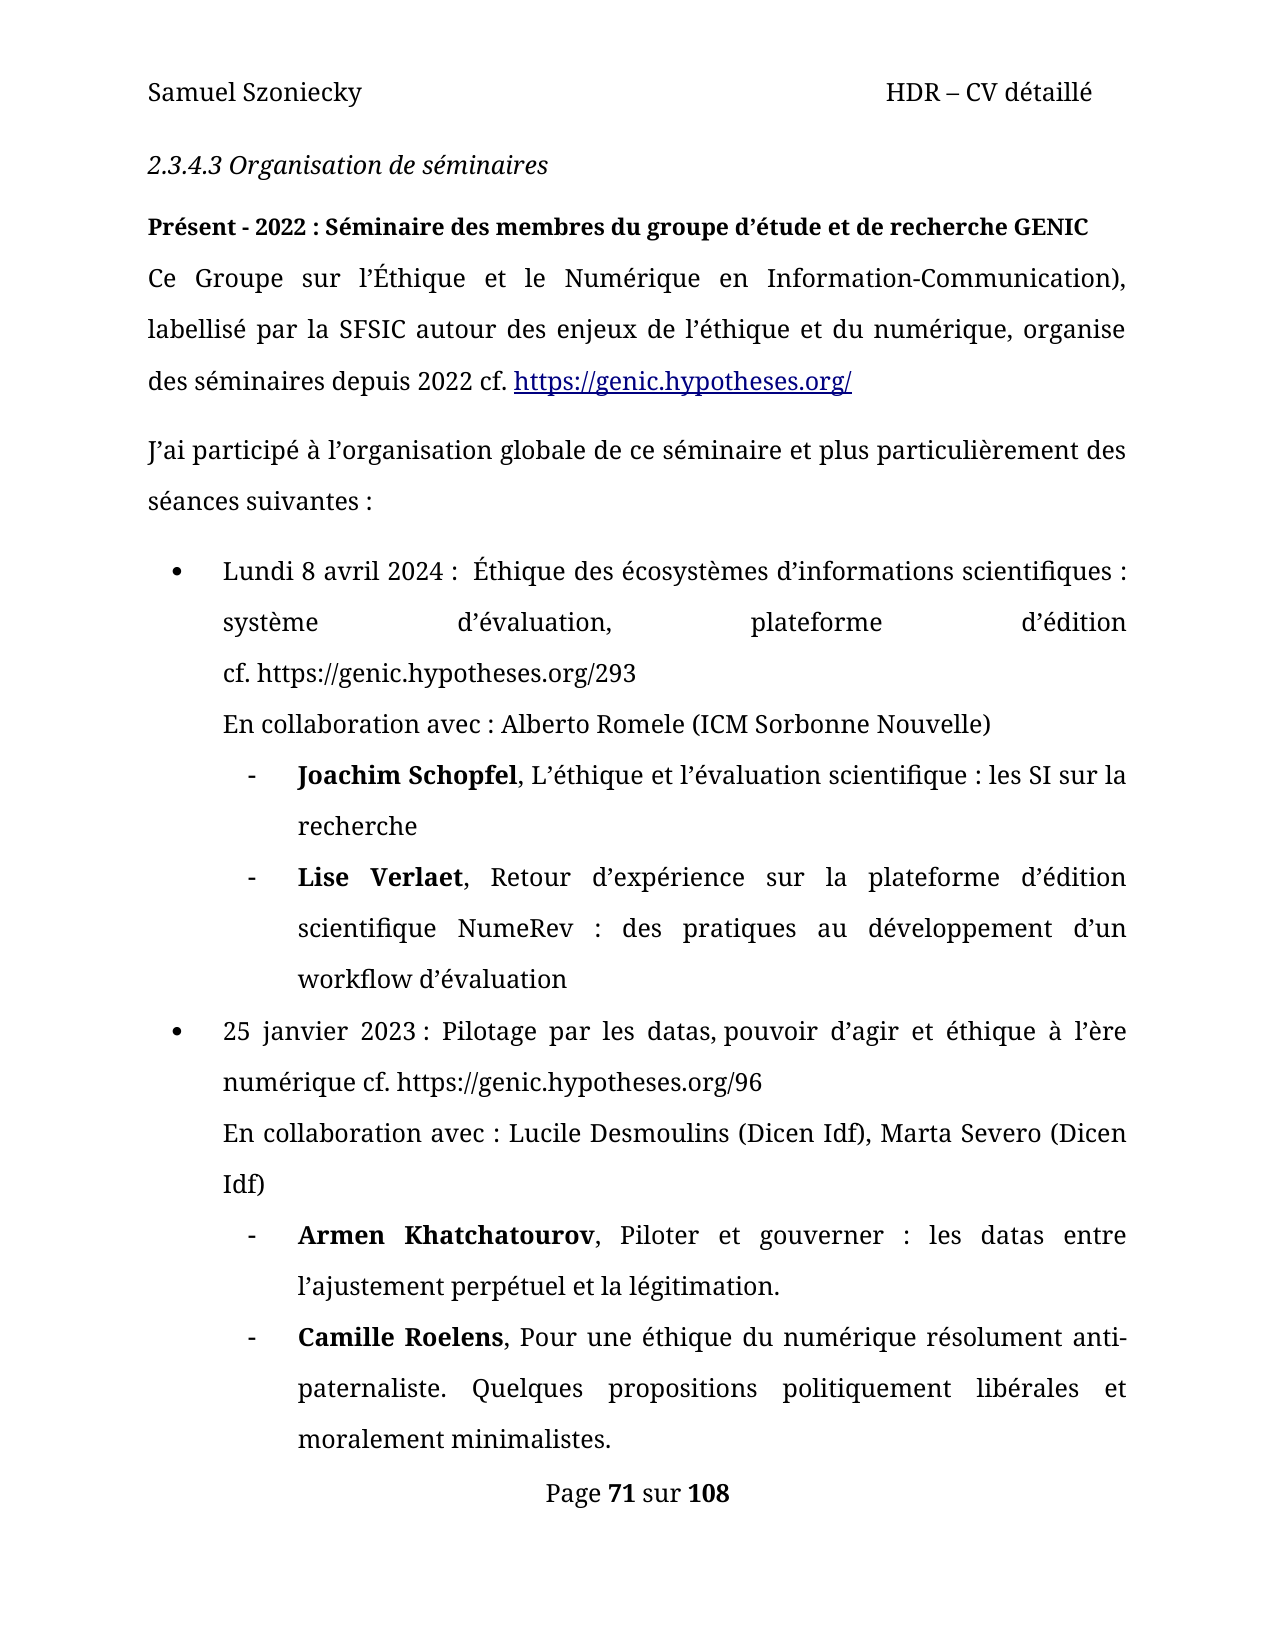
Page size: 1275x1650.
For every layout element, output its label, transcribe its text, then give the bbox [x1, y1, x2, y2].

list Armen Khatchatourov, Piloter et gouverner : les datas entre l’ajustement perpétuel et la légitimation. [248, 1217, 1127, 1302]
list En collaboration avec : Lucile Desmoulins (Dicen Idf), Marta Severo (Dicen Idf) [173, 1115, 1127, 1200]
list Lise Verlaet, Retour d’expérience sur la plateforme d’édition scientifique NumeRev : des pratiques au développement d’un workflow d’évaluation [248, 860, 1127, 996]
subtitle Présent - 2022 : Séminaire des membres du groupe d’étude et de recherche GENIC [148, 211, 1127, 242]
text J’ai participé à l’organisation globale de ce séminaire et plus particulièrement des séances suivantes : [148, 433, 1127, 518]
text Ce Groupe sur l’Éthique et le Numérique en Information-Communication), labellisé par la SFSIC autour des enjeux de l’éthique et du numérique, organise des séminaires depuis 2022 cf. https://genic.hypotheses.org/ [148, 261, 1127, 397]
list Lundi 8 avril 2024 : Éthique des écosystèmes d’informations scientifiques : système d’évaluation, plateforme d’édition cf. https://genic.hypotheses.org/293 [173, 554, 1127, 690]
list 25 janvier 2023 : Pilotage par les datas, pouvoir d’agir et éthique à l’ère numérique cf. https://genic.hypotheses.org/96 [173, 1013, 1127, 1098]
list Camille Roelens, Pour une éthique du numérique résolument anti-paternaliste. Quelques propositions politiquement libérales et moralement minimalistes. [248, 1319, 1127, 1456]
list En collaboration avec : Alberto Romele (ICM Sorbonne Nouvelle) [173, 707, 1127, 741]
subtitle 2.3.4.3 Organisation de séminaires [148, 148, 1127, 182]
list Joachim Schopfel, L’éthique et l’évaluation scientifique : les SI sur la recherche [248, 758, 1127, 843]
